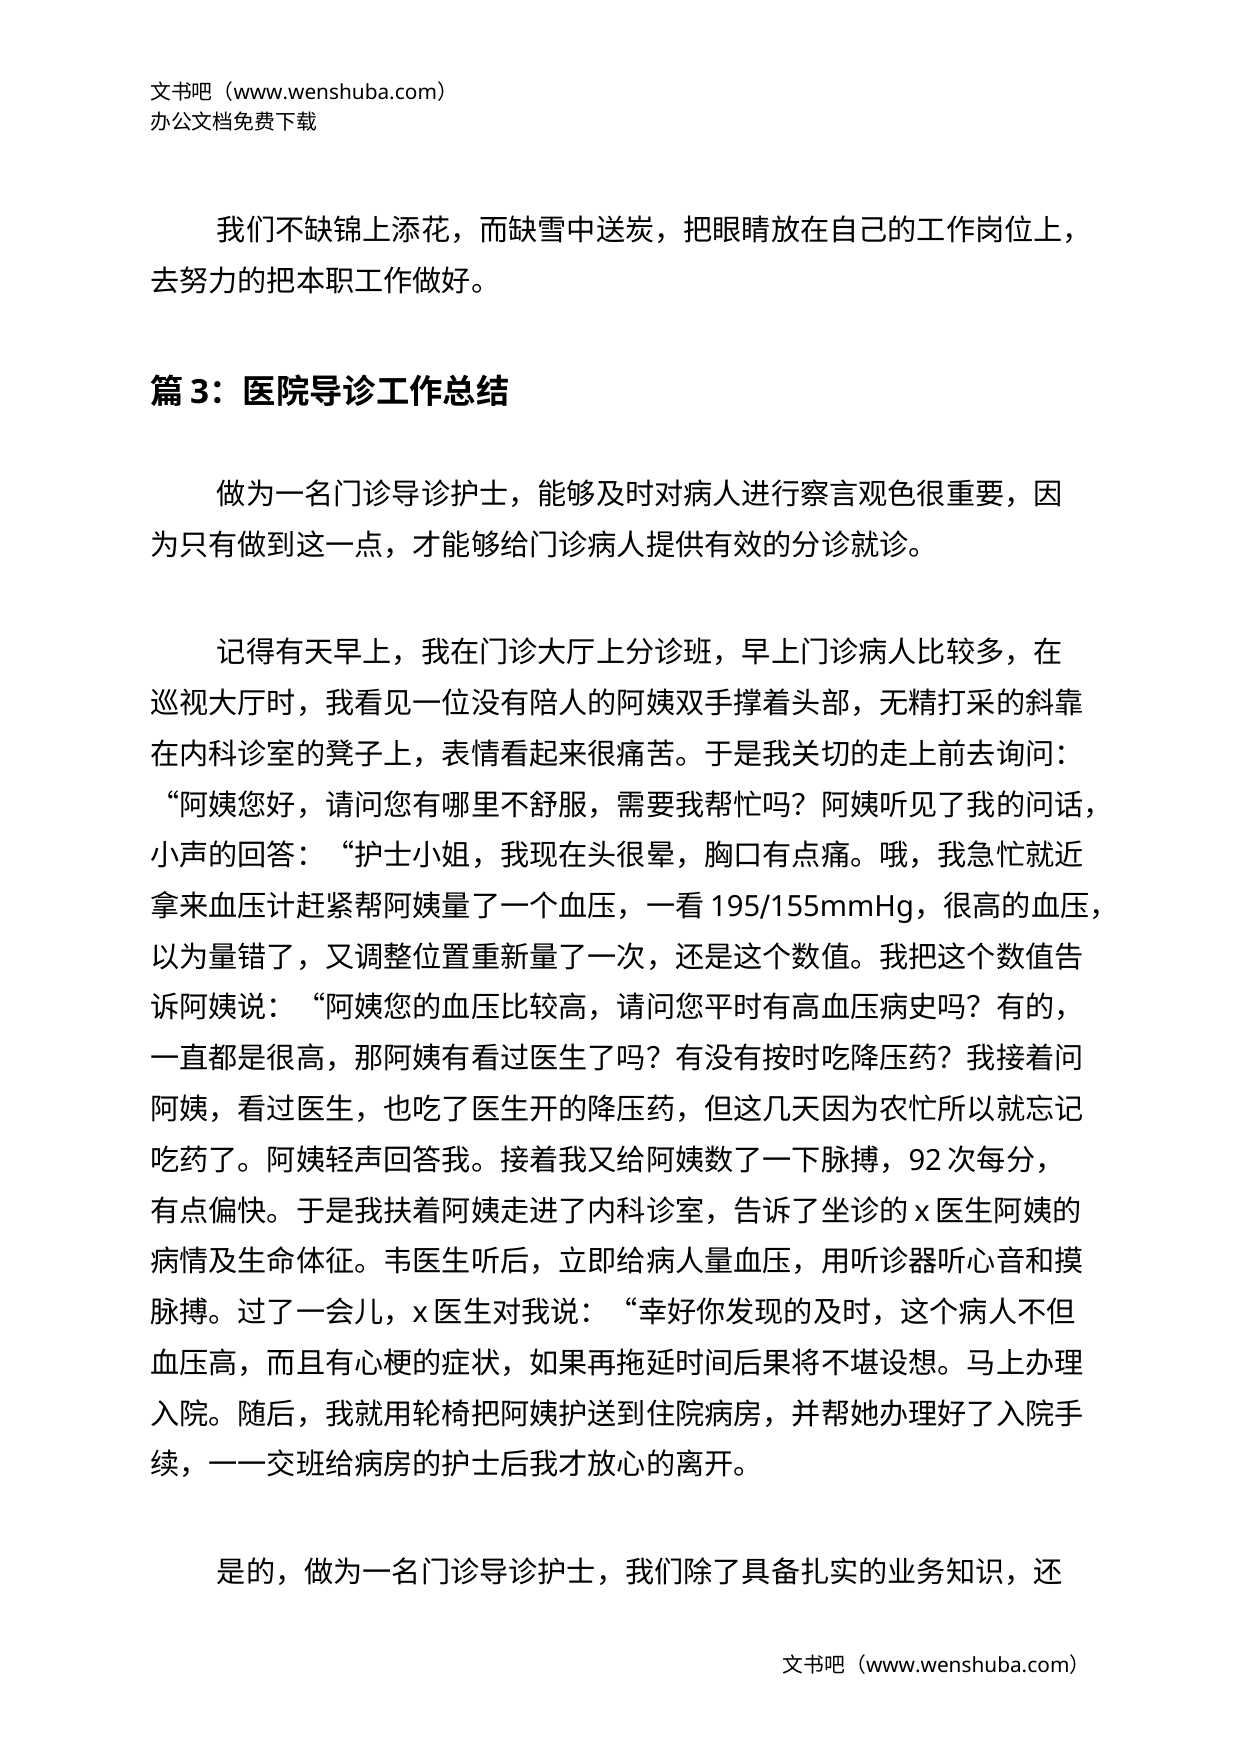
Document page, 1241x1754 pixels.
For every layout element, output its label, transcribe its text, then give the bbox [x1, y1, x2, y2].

text 我们不缺锦上添花，而缺雪中送炭，把眼睛放在自己的工作岗位上，去努力的把本职工作做好。 [150, 207, 1090, 300]
text 篇3：医院导诊工作总结 [150, 365, 1090, 414]
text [150, 1548, 1090, 1591]
text 做为一名门诊导诊护士，能够及时对病人进行察言观色很重要，因为只有做到这一点，才能够给门诊病人提供有效的分诊就诊。 [150, 471, 1090, 563]
text 记得有天早上，我在门诊大厅上分诊班，早上门诊病人比较多，在巡视大厅时，我看见一位没有陪人的阿姨双手撑着头部，无精打采的斜靠在内科诊室的凳子上，表情看起来很痛苦。于是我关切的走上前去询问：“阿姨您好，请问您有哪里不舒服，需要我帮忙吗？阿姨听见了我的问话，小声的回答：“护士小姐，我现在头很晕，胸口有点痛。哦，我急忙就近拿来血压计赶紧帮阿姨量了一个血压，一看195∕155mmHg，很高的血压，以为量错了，又调整位置重新量了一次，还是这个数值。我把这个数值告诉阿姨说：“阿姨您的血压比较高，请问您平时有高血压病史吗？有的，一直都是很高，那阿姨有看过医生了吗？有没有按时吃降压药？我接着问阿姨，看过医生，也吃了医生开的降压药，但这几天因为农忙所以就忘记吃药了。阿姨轻声回答我。接着我又给阿姨数了一下脉搏，92次每分，有点偏快。于是我扶着阿姨走进了内科诊室，告诉了坐诊的x医生阿姨的病情及生命体征。韦医生听后，立即给病人量血压，用听诊器听心音和摸脉搏。过了一会儿，x医生对我说：“幸好你发现的及时，这个病人不但血压高，而且有心梗的症状，如果再拖延时间后果将不堪设想。马上办理入院。随后，我就用轮椅把阿姨护送到住院病房，并帮她办理好了入院手续，一一交班给病房的护士后我才放心的离开。 [150, 629, 1090, 1483]
